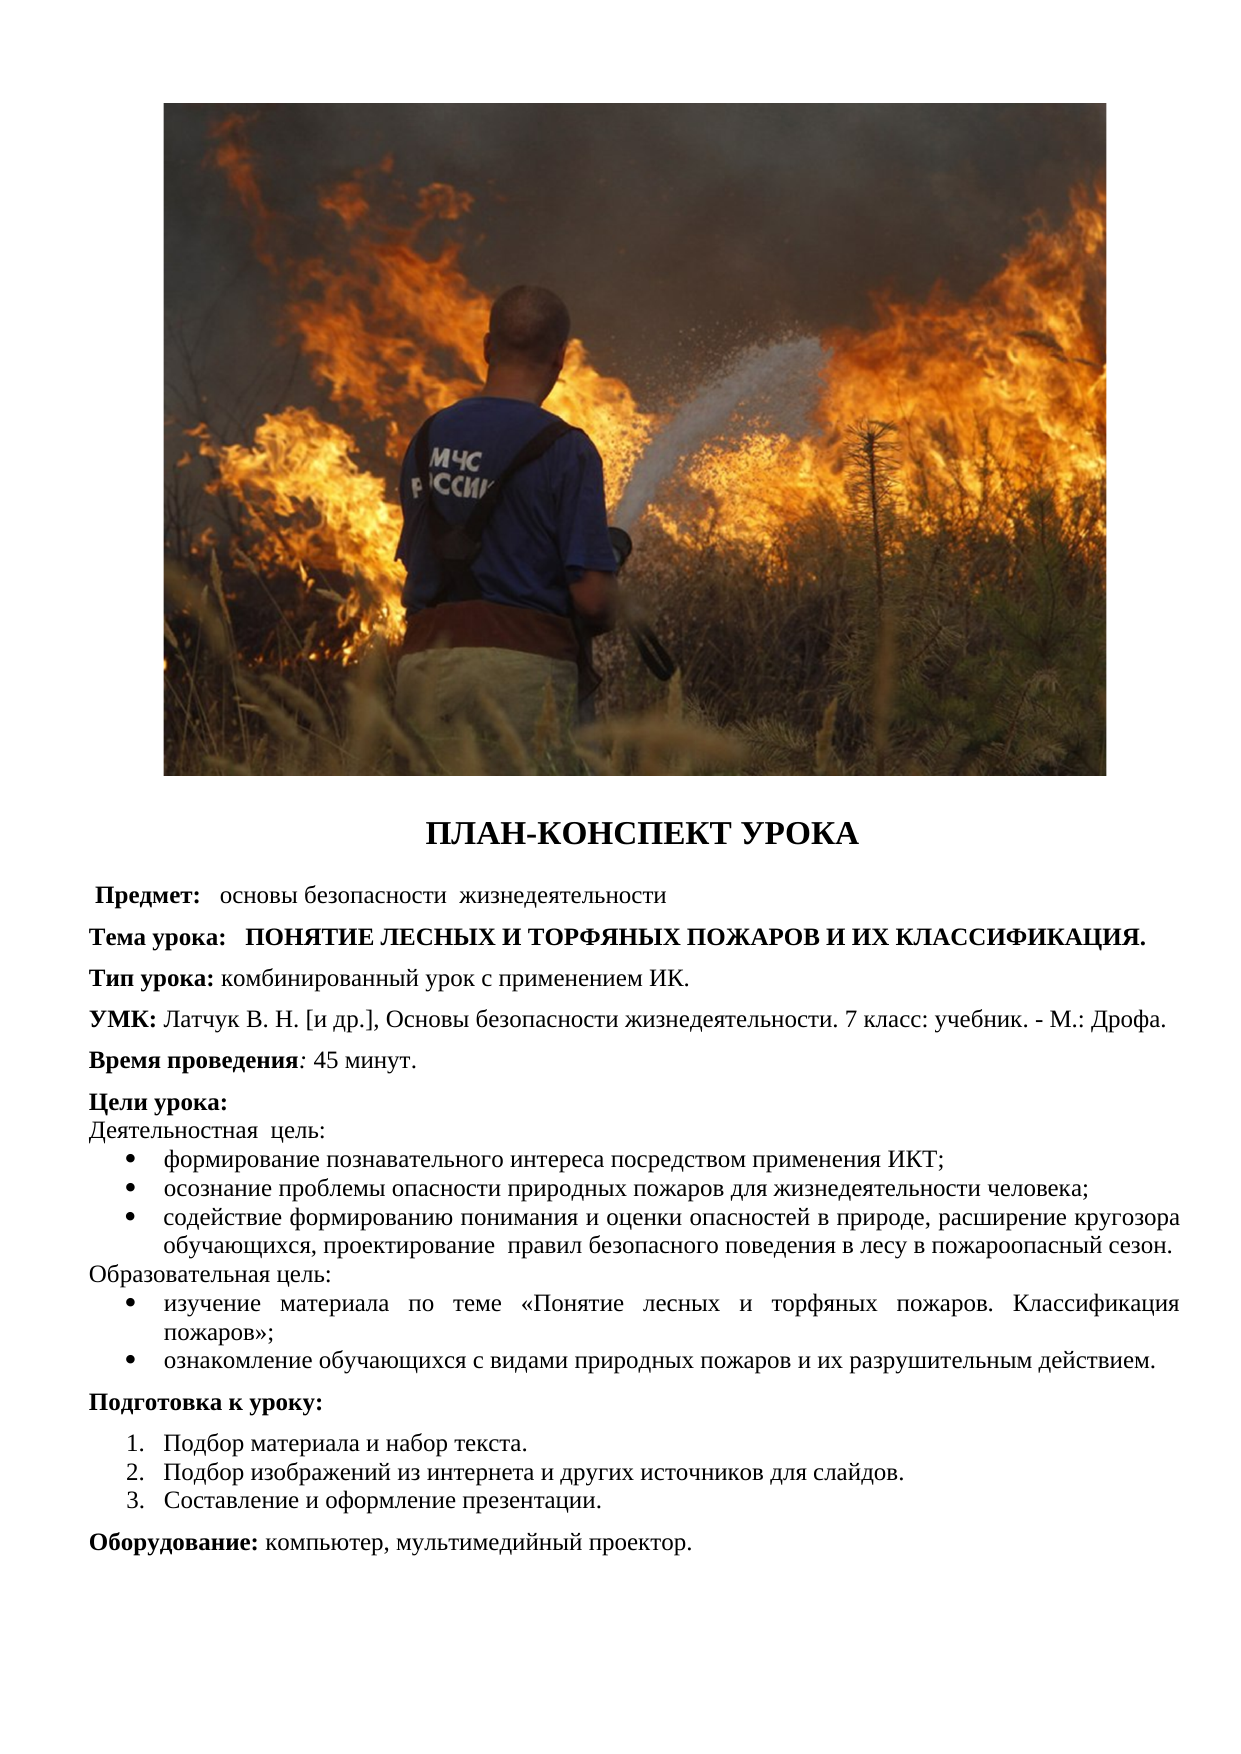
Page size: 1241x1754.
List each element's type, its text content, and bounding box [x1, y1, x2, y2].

text ПЛАН-КОНСПЕКТ УРОКА [103, 813, 1181, 852]
list формирование познавательного интереса посредством применения ИКТ; [126, 1144, 1181, 1173]
picture [163, 103, 1107, 776]
text Тип урока: комбинированный урок с применением ИК. [89, 963, 1181, 992]
text Оборудование: компьютер, мультимедийный проектор. [89, 1527, 1181, 1556]
list Подбор материала и набор текста. [126, 1428, 1181, 1457]
list изучение материала по теме «Понятие лесных и торфяных пожаров. Классификация пожаров»; [126, 1288, 1181, 1346]
text Подготовка к уроку: [89, 1387, 1181, 1416]
text Цели урока: [89, 1087, 1181, 1116]
text УМК: Латчук В. Н. [и др.], Основы безопасности жизнедеятельности. 7 класс: учебник. - М.: Дрофа. [89, 1004, 1181, 1033]
text Тема урока: ПОНЯТИЕ ЛЕСНЫХ И ТОРФЯНЫХ ПОЖАРОВ И ИХ КЛАССИФИКАЦИЯ. [89, 922, 1181, 951]
list осознание проблемы опасности природных пожаров для жизнедеятельности человека; [126, 1173, 1181, 1202]
text Образовательная цель: [89, 1259, 1181, 1288]
list Составление и оформление презентации. [126, 1486, 1181, 1514]
text Время проведения: 45 минут. [89, 1046, 1181, 1074]
text Деятельностная цель: [89, 1116, 1181, 1144]
list Подбор изображений из интернета и других источников для слайдов. [126, 1457, 1181, 1486]
list содействие формированию понимания и оценки опасностей в природе, расширение кругозора обучающихся, проектирование правил безопасного поведения в лесу в пожароопасный сезон. [126, 1202, 1181, 1259]
list ознакомление обучающихся с видами природных пожаров и их разрушительным действием. [126, 1346, 1181, 1374]
text Предмет: основы безопасности жизнедеятельности [89, 881, 1181, 909]
